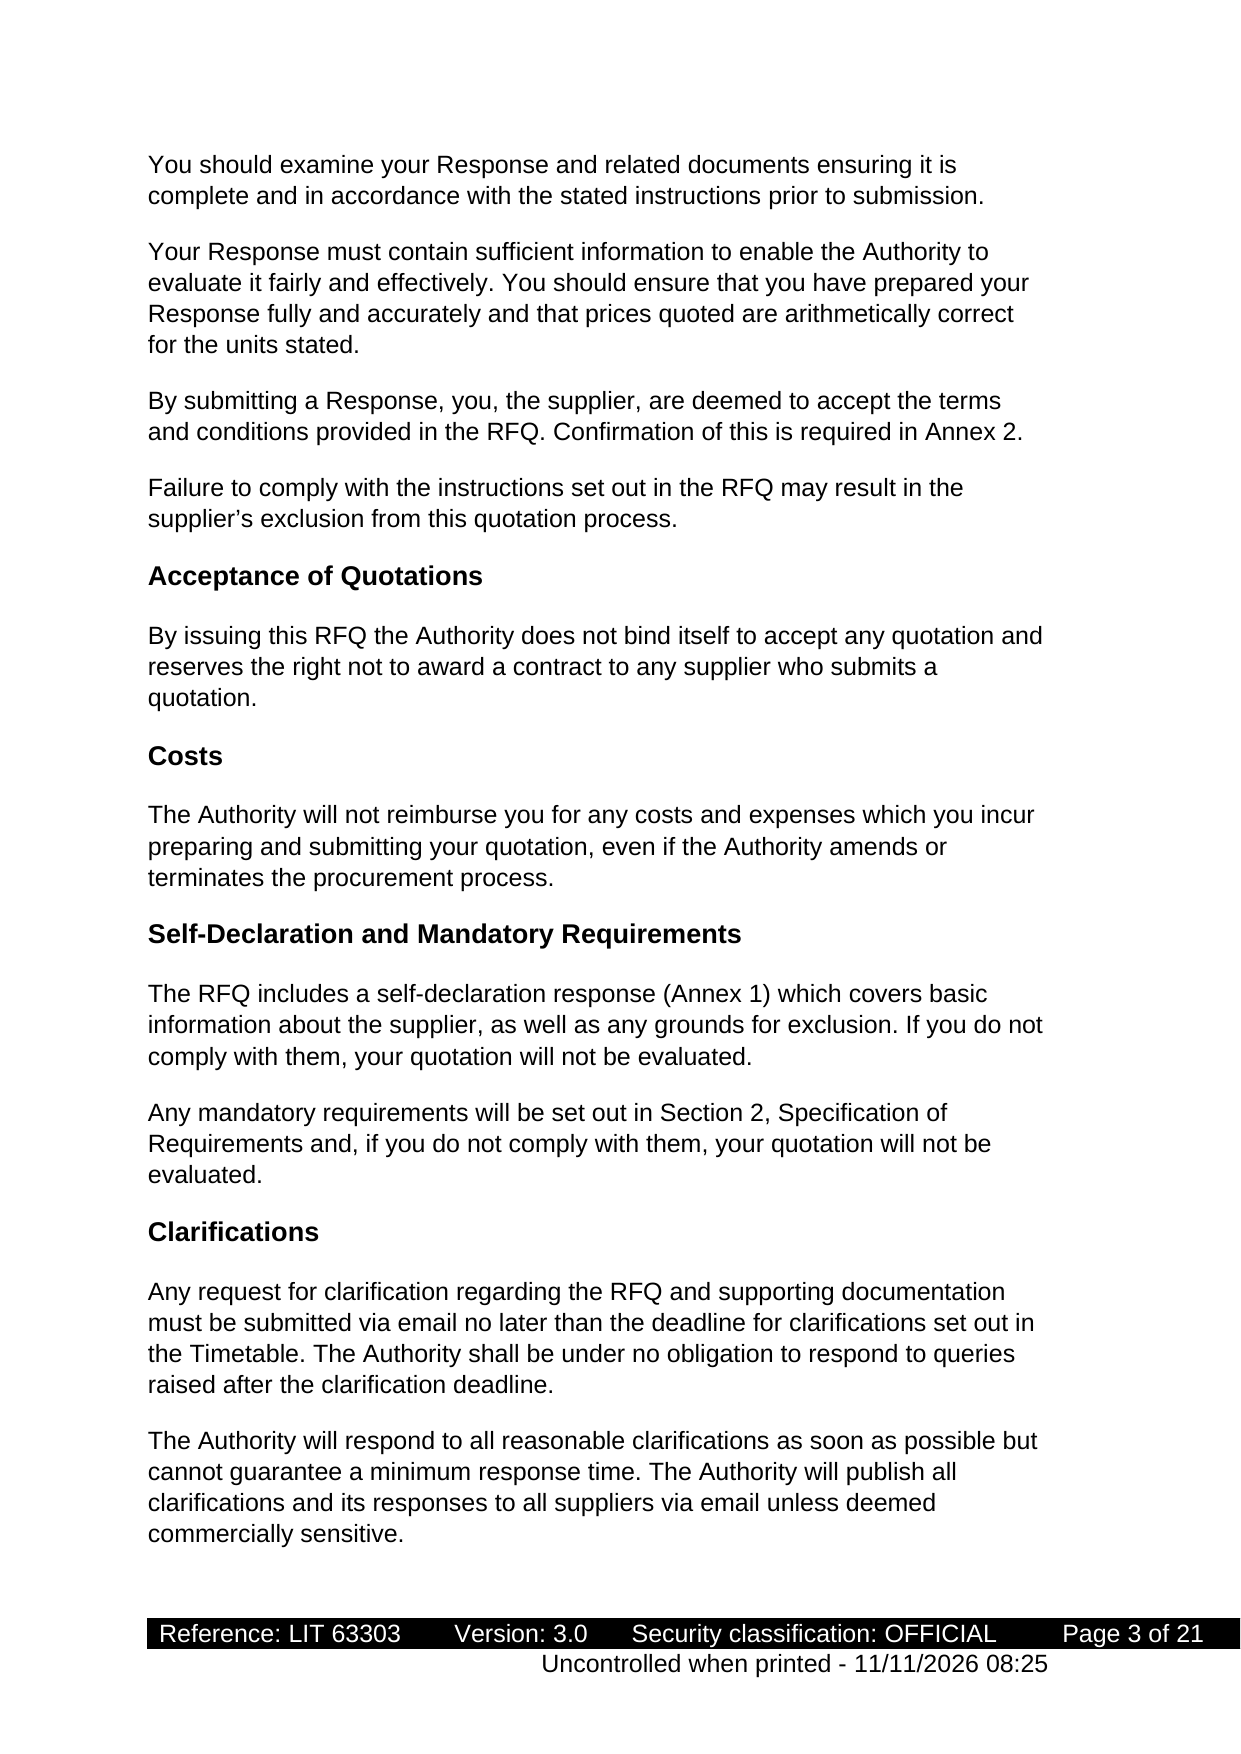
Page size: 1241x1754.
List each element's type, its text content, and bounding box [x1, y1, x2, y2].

text The Authority will respond to all reasonable clarifications as soon as possible but cannot guarantee a minimum response time. The Authority will publish all clarifications and its responses to all suppliers via email unless deemed commercially sensitive. [148, 1426, 1048, 1548]
text By issuing this RFQ the Authority does not bind itself to accept any quotation and reserves the right not to award a contract to any supplier who submits a quotation. [148, 621, 1048, 712]
subtitle Acceptance of Quotations [148, 560, 1048, 592]
text Any mandatory requirements will be set out in Section 2, Specification of Requirements and, if you do not comply with them, your quotation will not be evaluated. [148, 1098, 1048, 1188]
subtitle Clarifications [148, 1216, 1048, 1247]
subtitle Costs [148, 739, 1048, 771]
text Failure to comply with the instructions set out in the RFQ may result in the supplier’s exclusion from this quotation process. [148, 473, 1048, 533]
text Any request for clarification regarding the RFQ and supporting documentation must be submitted via email no later than the deadline for clarifications set out in the Timetable. The Authority shall be under no obligation to respond to queries raised after the clarification deadline. [148, 1277, 1048, 1398]
subtitle Self-Declaration and Mandatory Requirements [148, 918, 1048, 950]
text The RFQ includes a self-declaration response (Annex 1) which covers basic information about the supplier, as well as any grounds for exclusion. If you do not comply with them, your quotation will not be evaluated. [148, 979, 1048, 1070]
text The Authority will not reimburse you for any costs and expenses which you incur preparing and submitting your quotation, even if the Authority amends or terminates the procurement process. [148, 800, 1048, 891]
text By submitting a Response, you, the supplier, are deemed to accept the terms and conditions provided in the RFQ. Confirmation of this is required in Annex 2. [148, 386, 1048, 446]
text You should examine your Response and related documents ensuring it is complete and in accordance with the stated instructions prior to submission. [148, 150, 1048, 210]
text Your Response must contain sufficient information to enable the Authority to evaluate it fairly and effectively. You should ensure that you have prepared your Response fully and accurately and that prices quoted are arithmetically correct for the units stated. [148, 237, 1048, 359]
